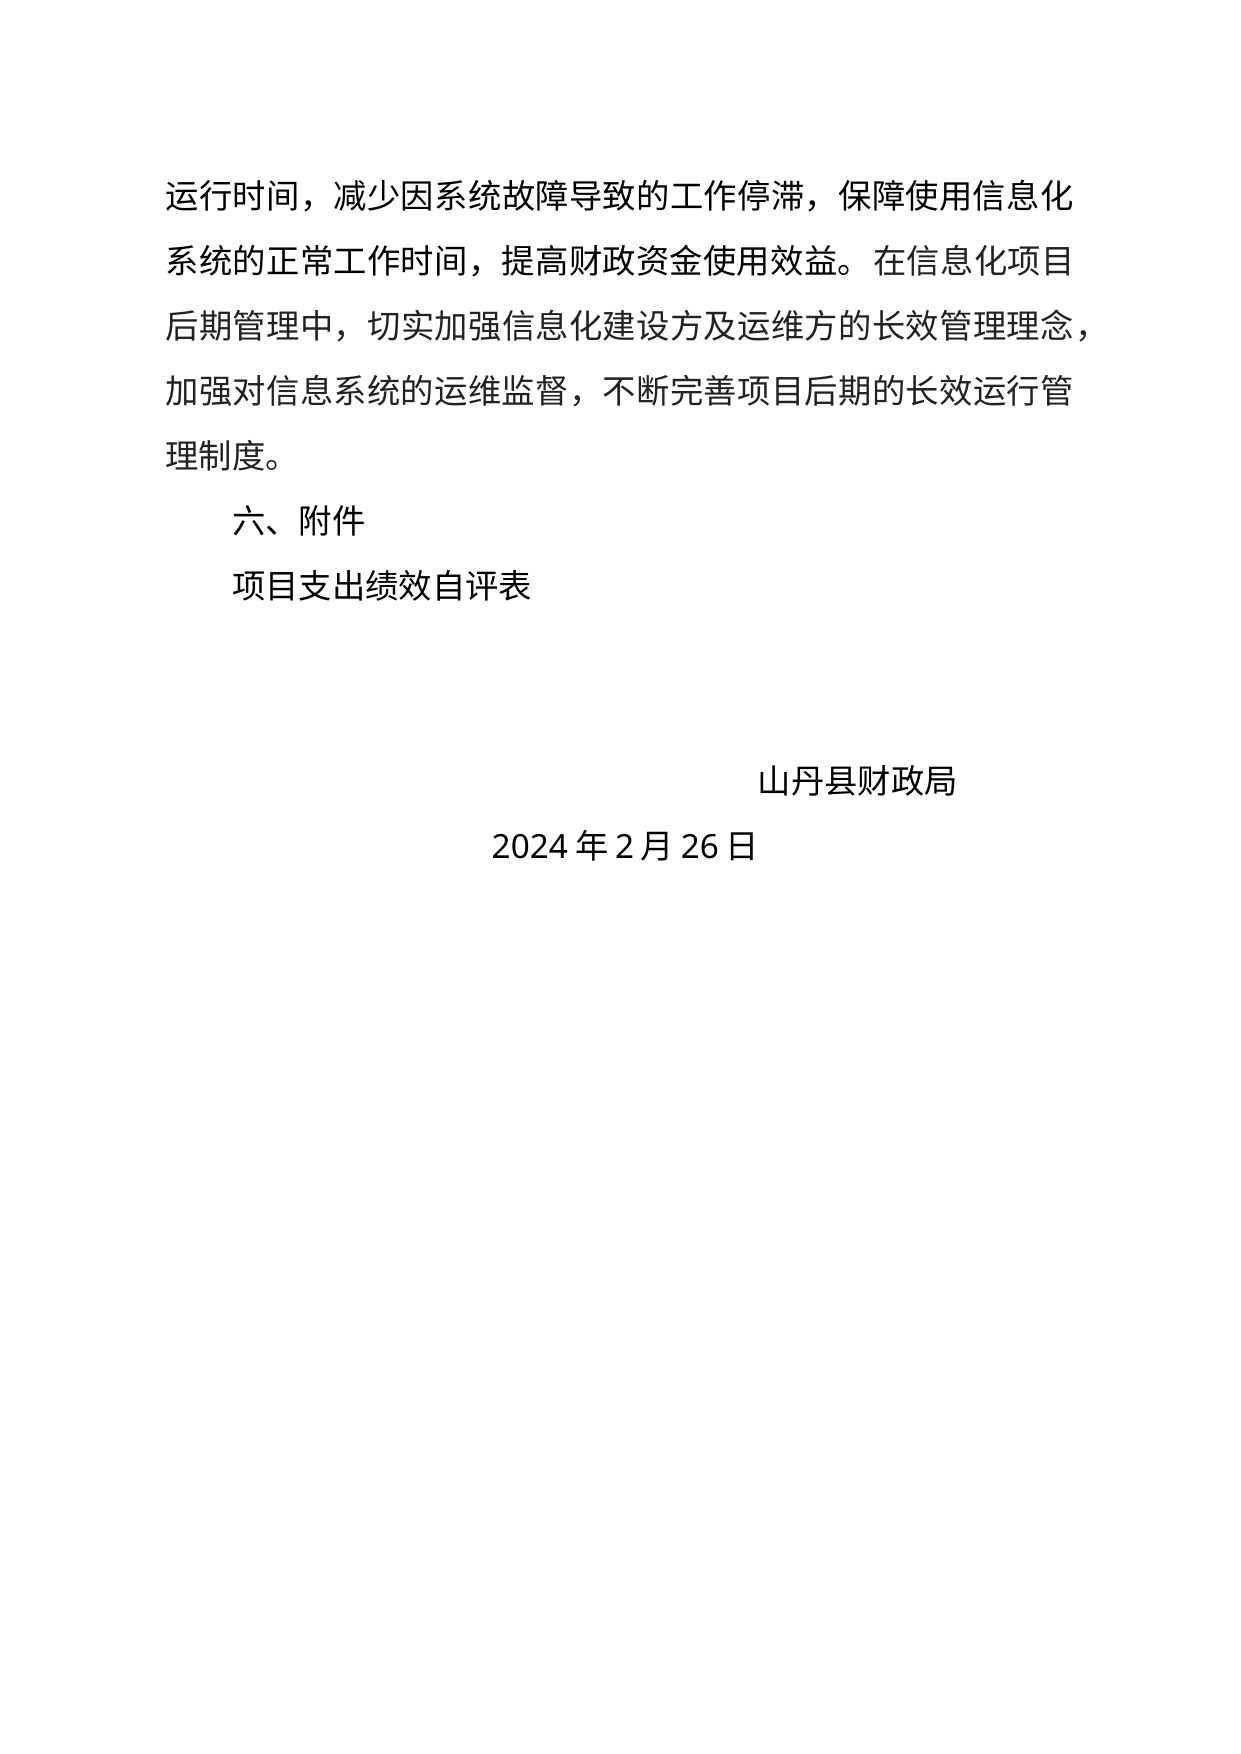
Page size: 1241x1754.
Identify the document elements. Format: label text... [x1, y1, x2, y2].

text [165, 162, 1075, 487]
text 项目支出绩效自评表 [165, 552, 1075, 617]
text 六、附件 [165, 487, 1075, 552]
text 山丹县财政局 [165, 747, 1075, 812]
text 2024年2月26日 [165, 812, 1075, 877]
